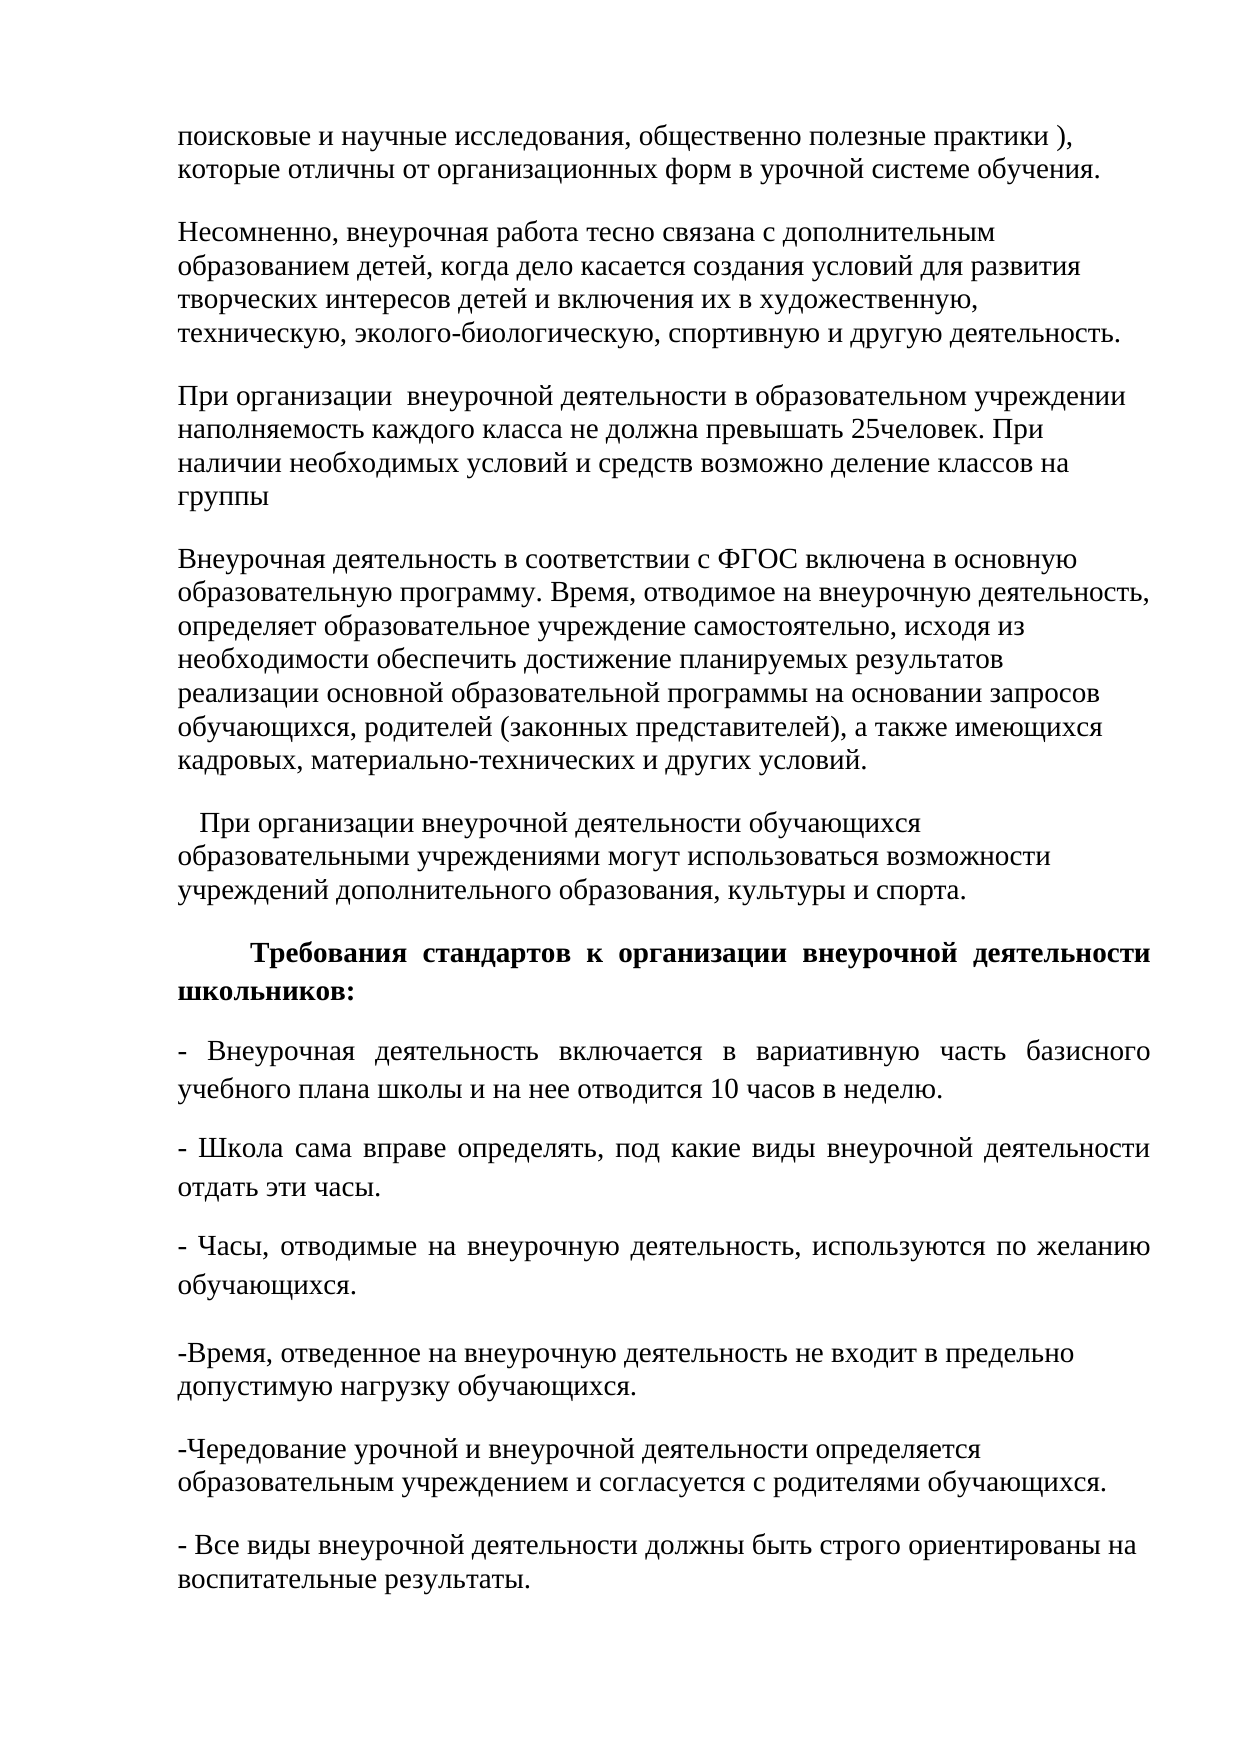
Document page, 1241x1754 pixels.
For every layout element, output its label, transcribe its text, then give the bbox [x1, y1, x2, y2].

text - Внеурочная деятельность включается в вариативную часть базисного учебного плана школы и на нее отводится 10 часов в неделю. [177, 1033, 1152, 1105]
text -Время, отведенное на внеурочную деятельность не входит в предельно допустимую нагрузку обучающихся. [177, 1335, 1152, 1402]
text - Часы, отводимые на внеурочную деятельность, используются по желанию обучающихся. [177, 1228, 1152, 1301]
text При организации внеурочной деятельности обучающихся образовательными учреждениями могут использоваться возможности учреждений дополнительного образования, культуры и спорта. [177, 805, 1152, 906]
text При организации внеурочной деятельности в образовательном учреждении наполняемость каждого класса не должна превышать 25человек. При наличии необходимых условий и средств возможно деление классов на группы [177, 378, 1152, 512]
text - Школа сама вправе определять, под какие виды внеурочной деятельности отдать эти часы. [177, 1131, 1152, 1203]
text Требования стандартов к организации внеурочной деятельности школьников: [177, 935, 1152, 1007]
text - Все виды внеурочной деятельности должны быть строго ориентированы на воспитательные результаты. [177, 1527, 1152, 1594]
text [177, 118, 1152, 185]
text -Чередование урочной и внеурочной деятельности определяется образовательным учреждением и согласуется с родителями обучающихся. [177, 1431, 1152, 1498]
text Внеурочная деятельность в соответствии с ФГОС включена в основную образовательную программу. Время, отводимое на внеурочную деятельность, определяет образовательное учреждение самостоятельно, исходя из необходимости обеспечить достижение планируемых результатов реализации основной образовательной программы на основании запросов обучающихся, родителей (законных представителей), а также имеющихся кадровых, материально-технических и других условий. [177, 541, 1152, 776]
text Несомненно, внеурочная работа тесно связана с дополнительным образованием детей, когда дело касается создания условий для развития творческих интересов детей и включения их в художественную, техническую, эколого-биологическую, спортивную и другую деятельность. [177, 214, 1152, 348]
